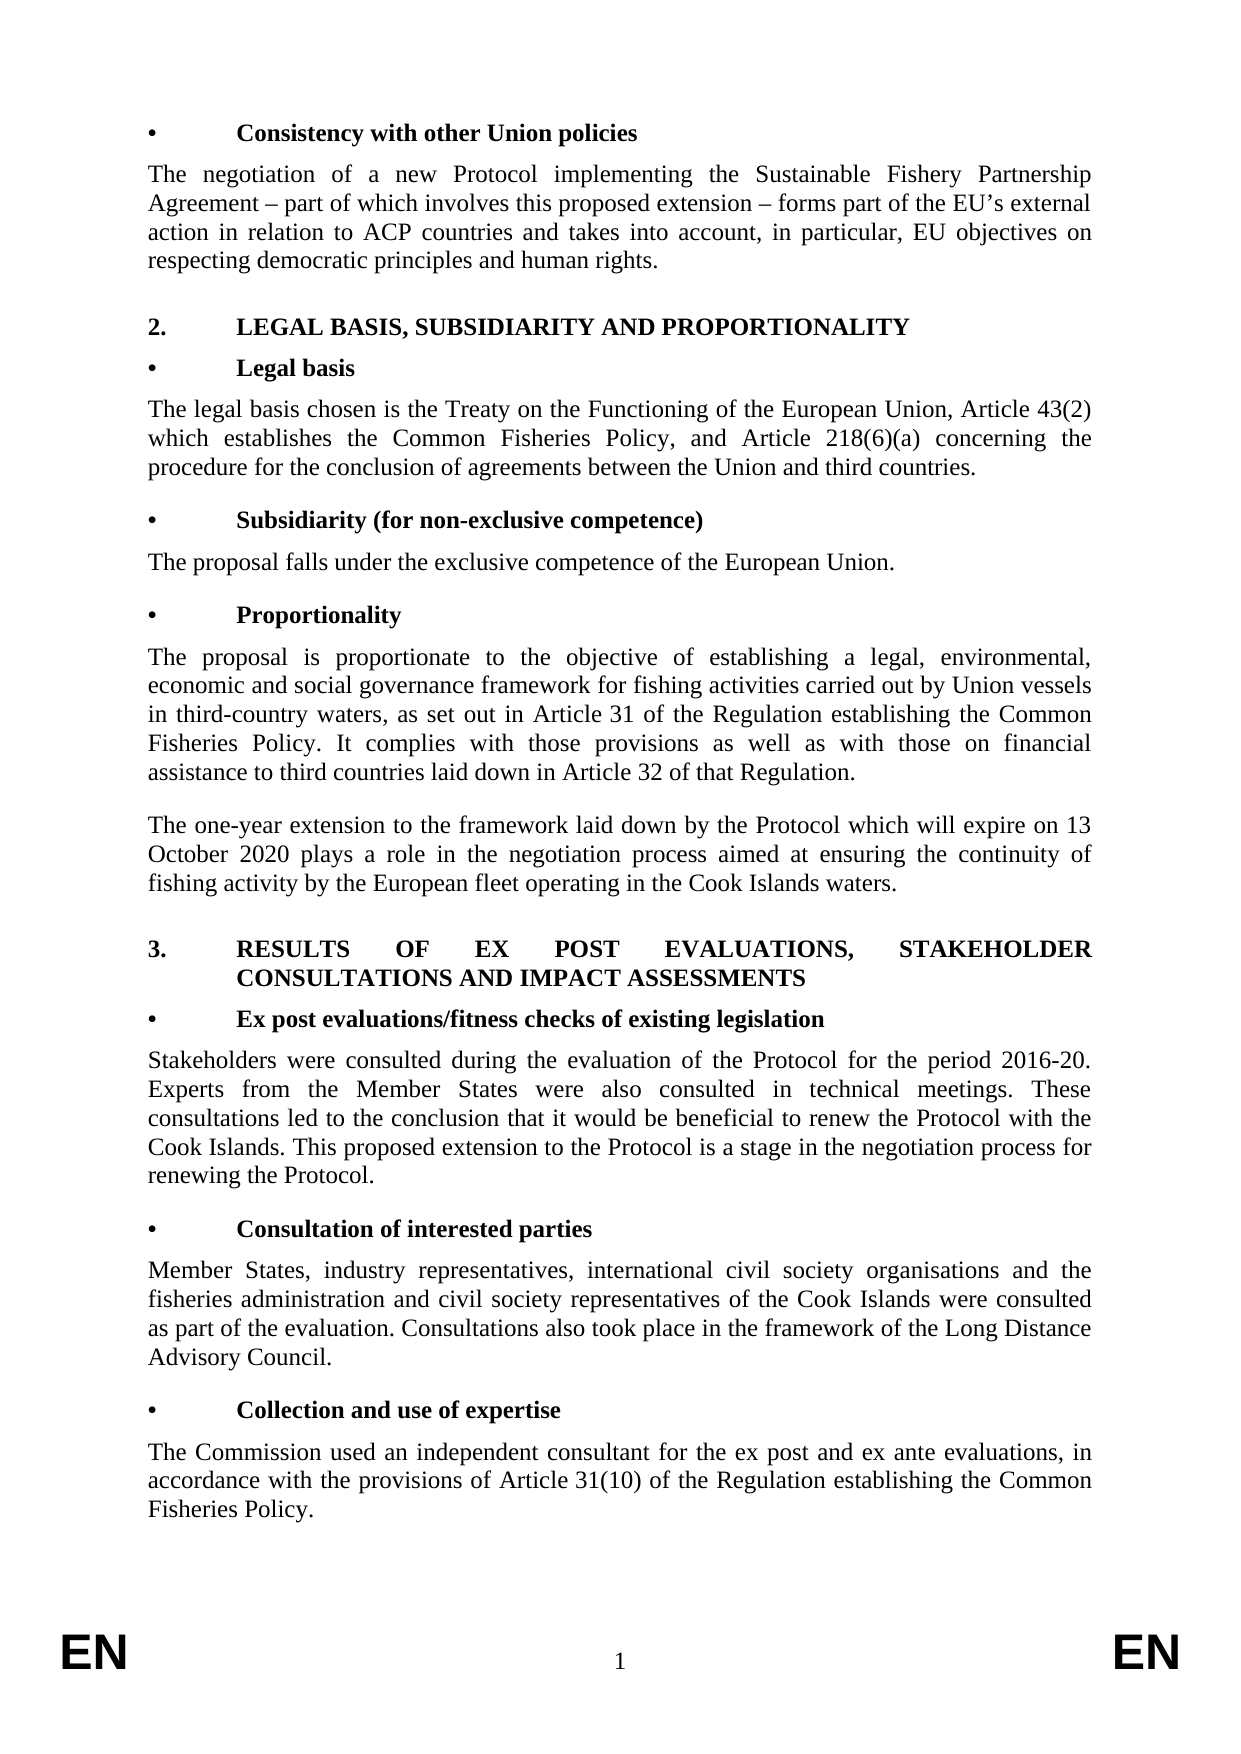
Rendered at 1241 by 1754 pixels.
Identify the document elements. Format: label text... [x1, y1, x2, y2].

text The one-year extension to the framework laid down by the Protocol which will expire on 13 October 2020 plays a role in the negotiation process aimed at ensuring the continuity of fishing activity by the European fleet operating in the Cook Islands waters. [148, 811, 1093, 897]
subtitle • Proportionality [148, 601, 1093, 629]
subtitle • Subsidiarity (for non-exclusive competence) [148, 506, 1093, 534]
subtitle • Consistency with other Union policies [148, 118, 1093, 147]
text The legal basis chosen is the Treaty on the Functioning of the European Union, Article 43(2) which establishes the Common Fisheries Policy, and Article 218(6)(a) concerning the procedure for the conclusion of agreements between the Union and third countries. [148, 394, 1093, 481]
text The negotiation of a new Protocol implementing the Sustainable Fishery Partnership Agreement – part of which involves this proposed extension – forms part of the EU’s external action in relation to ACP countries and takes into account, in particular, EU objectives on respecting democratic principles and human rights. [148, 159, 1093, 274]
text The Commission used an independent consultant for the ex post and ex ante evaluations, in accordance with the provisions of Article 31(10) of the Regulation establishing the Common Fisheries Policy. [148, 1437, 1093, 1523]
subtitle • Legal basis [148, 353, 1093, 382]
subtitle • Ex post evaluations/fitness checks of existing legislation [148, 1004, 1093, 1033]
subtitle 2. LEGAL BASIS, SUBSIDIARITY AND PROPORTIONALITY [148, 312, 1093, 341]
subtitle • Consultation of interested parties [148, 1214, 1093, 1243]
text Member States, industry representatives, international civil society organisations and the fisheries administration and civil society representatives of the Cook Islands were consulted as part of the evaluation. Consultations also took place in the framework of the Long Distance Advisory Council. [148, 1256, 1093, 1371]
text The proposal is proportionate to the objective of establishing a legal, environmental, economic and social governance framework for fishing activities carried out by Union vessels in third-country waters, as set out in Article 31 of the Regulation establishing the Common Fisheries Policy. It complies with those provisions as well as with those on financial assistance to third countries laid down in Article 32 of that Regulation. [148, 642, 1093, 786]
subtitle 3. RESULTS OF EX POST EVALUATIONS, STAKEHOLDER CONSULTATIONS AND IMPACT ASSESSMENTS [148, 934, 1093, 992]
text Stakeholders were consulted during the evaluation of the Protocol for the period 2016-20. Experts from the Member States were also consulted in technical meetings. These consultations led to the conclusion that it would be beneficial to renew the Protocol with the Cook Islands. This proposed extension to the Protocol is a stage in the negotiation process for renewing the Protocol. [148, 1046, 1093, 1189]
subtitle • Collection and use of expertise [148, 1396, 1093, 1424]
text The proposal falls under the exclusive competence of the European Union. [148, 547, 1093, 576]
